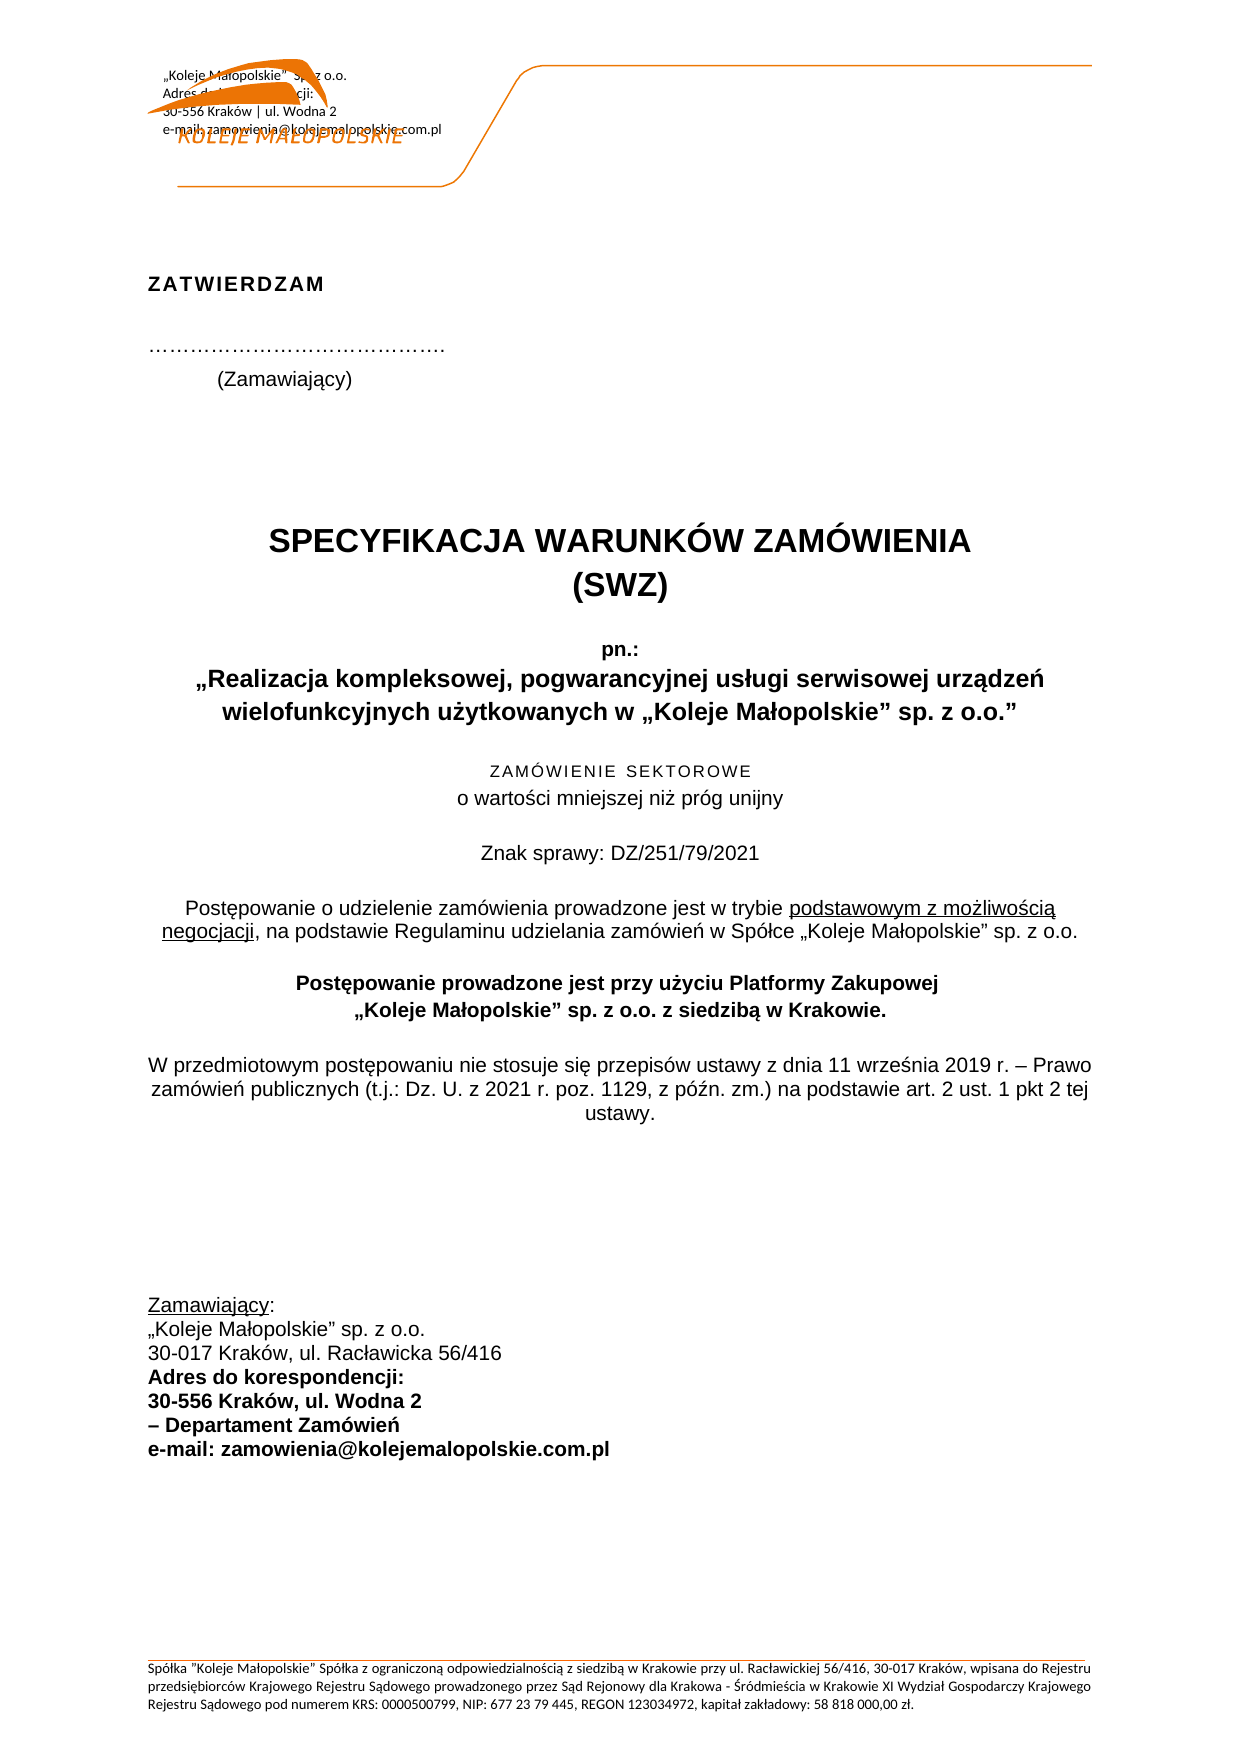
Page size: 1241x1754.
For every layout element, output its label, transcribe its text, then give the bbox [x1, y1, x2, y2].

text ……………………………………. [148, 333, 546, 357]
text „Koleje Małopolskie” sp. z o.o. [148, 1317, 1093, 1341]
text „Realizacja kompleksowej, pogwarancyjnej usługi serwisowej urządzeń wielofunkcyjnych użytkowanych w „Koleje Małopolskie” sp. z o.o.” [148, 664, 1093, 726]
text Znak sprawy: DZ/251/79/2021 [148, 840, 1093, 864]
text 30-017 Kraków, ul. Racławicka 56/416 [148, 1341, 1093, 1365]
text pn.: [148, 637, 1093, 661]
text (SWZ) [148, 565, 1093, 604]
text (Zamawiający) [148, 367, 546, 391]
text Postępowanie prowadzone jest przy użyciu Platformy Zakupowej „Koleje Małopolskie” sp. z o.o. z siedzibą w Krakowie. [148, 971, 1093, 1022]
text ZATWIERDZAM [148, 272, 546, 296]
text W przedmiotowym postępowaniu nie stosuje się przepisów ustawy z dnia 11 września 2019 r. – Prawo zamówień publicznych (t.j.: Dz. U. z 2021 r. poz. 1129, z późn. zm.) na podstawie art. 2 ust. 1 pkt 2 tej ustawy. [148, 1053, 1093, 1125]
text – Departament Zamówień [148, 1413, 1093, 1437]
text o wartości mniejszej niż próg unijny [148, 785, 1093, 809]
text Postępowanie o udzielenie zamówienia prowadzone jest w trybie podstawowym z możliwością negocjacji, na podstawie Regulaminu udzielania zamówień w Spółce „Koleje Małopolskie” sp. z o.o. [148, 895, 1093, 943]
text 30-556 Kraków, ul. Wodna 2 [148, 1389, 1093, 1413]
text Zamawiający: [148, 1293, 1093, 1317]
text SPECYFIKACJA WARUNKÓW ZAMÓWIENIA [148, 521, 1093, 559]
text e-mail: zamowienia@kolejemalopolskie.com.pl [148, 1437, 1093, 1461]
text Adres do korespondencji: [148, 1365, 1093, 1389]
text zamówienie sektorowe [148, 758, 1093, 782]
